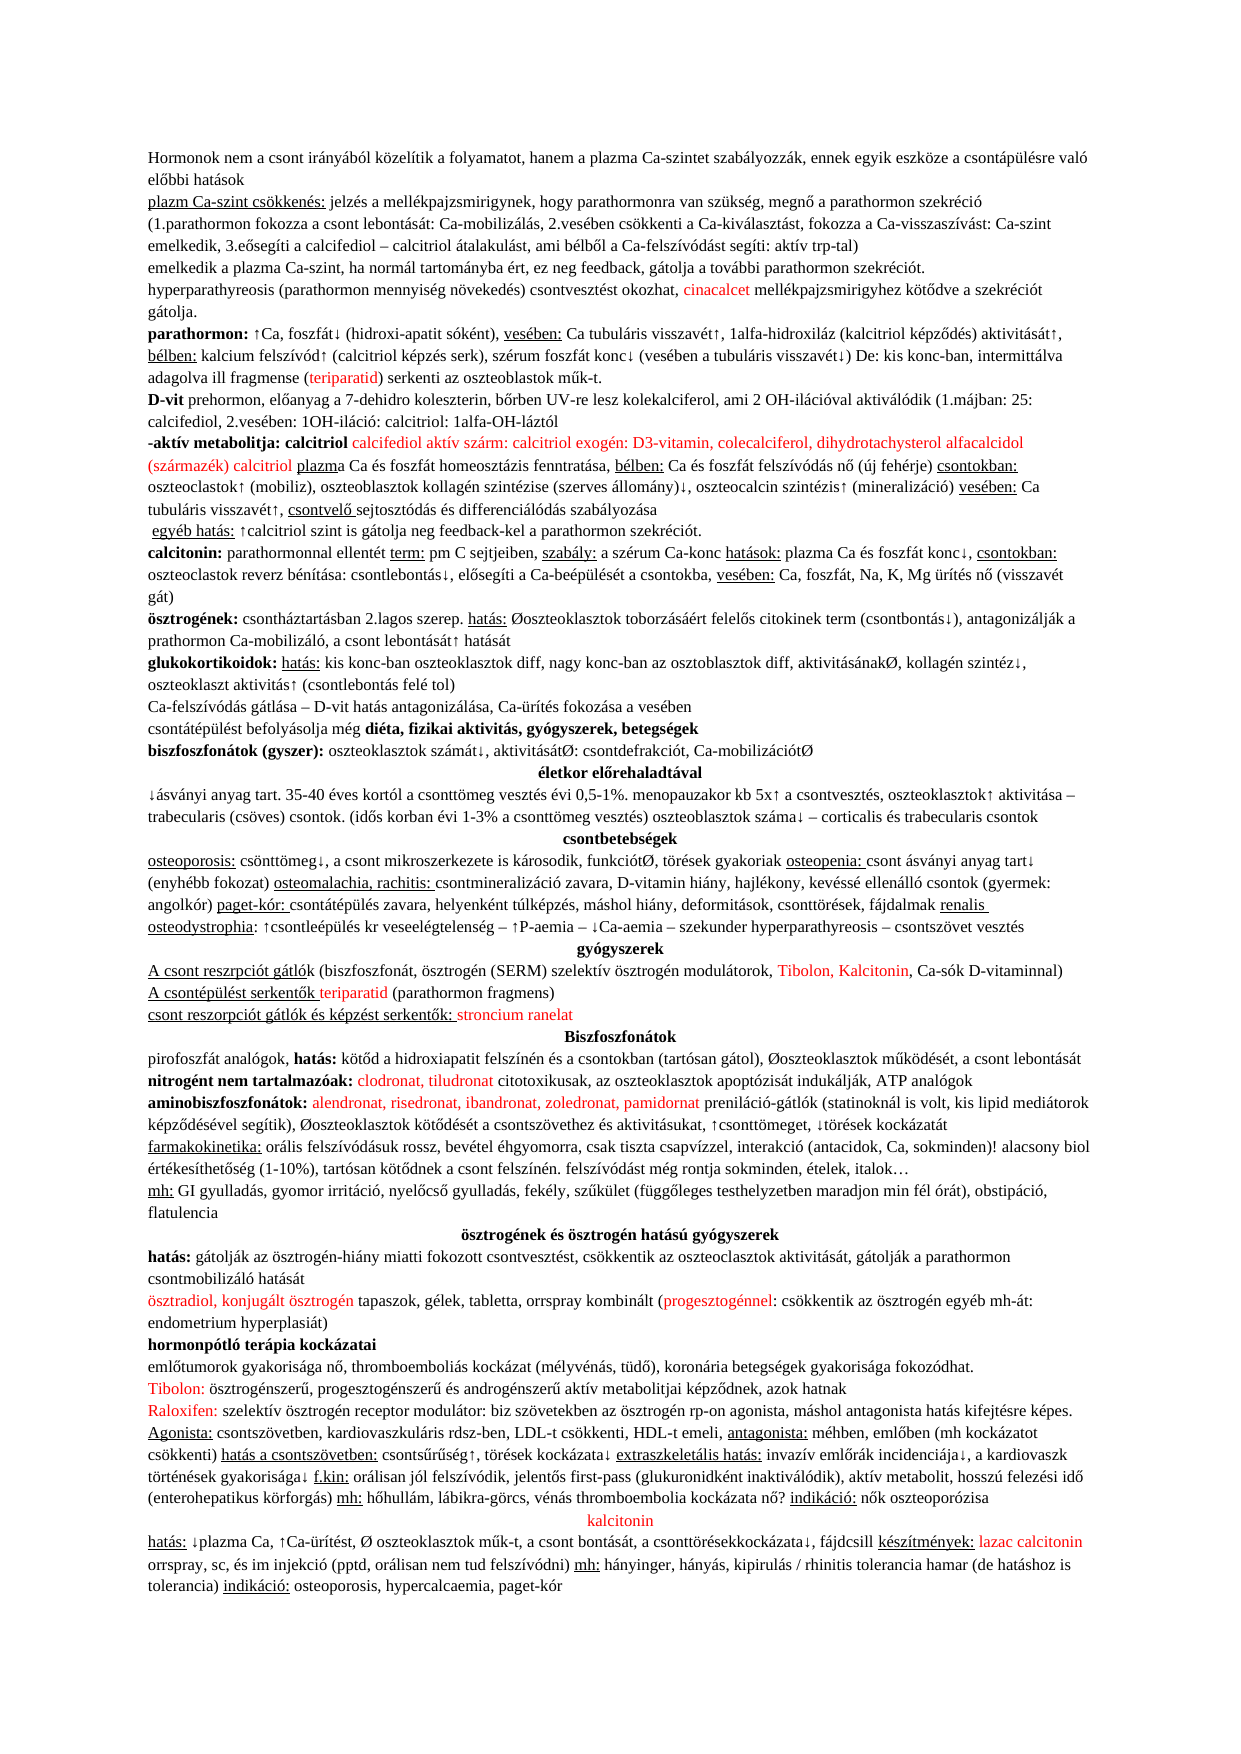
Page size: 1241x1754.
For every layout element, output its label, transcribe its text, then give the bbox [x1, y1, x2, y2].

text biszfoszfonátok (gyszer): oszteoklasztok számát↓, aktivitásátØ: csontdefrakciót, Ca-mobilizációtØ [148, 741, 1093, 760]
text parathormon: ↑Ca, foszfát↓ (hidroxi-apatit sóként), vesében: Ca tubuláris visszavét↑, 1alfa-hidroxiláz (kalcitriol képződés) aktivitását↑, bélben: kalcium felszívód↑ (calcitriol képzés serk), szérum foszfát konc↓ (vesében a tubuláris visszavét↓) De: kis konc-ban, intermittálva adagolva ill fragmense (teriparatid) serkenti az oszteoblastok műk-t. [148, 323, 1093, 387]
text plazm Ca-szint csökkenés: jelzés a mellékpajzsmirigynek, hogy parathormonra van szükség, megnő a parathormon szekréció [148, 192, 1093, 211]
text calcitonin: parathormonnal ellentét term: pm C sejtjeiben, szabály: a szérum Ca-konc hatások: plazma Ca és foszfát konc↓, csontokban: oszteoclastok reverz bénítása: csontlebontás↓, elősegíti a Ca-beépülését a csontokba, vesében: Ca, foszfát, Na, K, Mg ürítés nő (visszavét gát) [148, 543, 1093, 606]
text életkor előrehaladtával [148, 763, 1093, 782]
text hyperparathyreosis (parathormon mennyiség növekedés) csontvesztést okozhat, cinacalcet mellékpajzsmirigyhez kötődve a szekréciót gátolja. [148, 279, 1093, 321]
text Tibolon: ösztrogénszerű, progesztogénszerű és androgénszerű aktív metabolitjai képződnek, azok hatnak [148, 1378, 1093, 1398]
text kalcitonin [148, 1510, 1093, 1529]
text gyógyszerek [148, 939, 1093, 958]
text csontátépülést befolyásolja még diéta, fizikai aktivitás, gyógyszerek, betegségek [148, 719, 1093, 738]
text A csont reszrpciót gátlók (biszfoszfonát, ösztrogén (SERM) szelektív ösztrogén modulátorok, Tibolon, Kalcitonin, Ca-sók D-vitaminnal) [148, 961, 1093, 980]
text hatás: ↓plazma Ca, ↑Ca-ürítést, Ø oszteoklasztok műk-t, a csont bontását, a csonttörésekkockázata↓, fájdcsill készítmények: lazac calcitonin orrspray, sc, és im injekció (pptd, orálisan nem tud felszívódni) mh: hányinger, hányás, kipirulás / rhinitis tolerancia hamar (de hatáshoz is tolerancia) indikáció: osteoporosis, hypercalcaemia, paget-kór [148, 1532, 1093, 1595]
text ↓ásványi anyag tart. 35-40 éves kortól a csonttömeg vesztés évi 0,5-1%. menopauzakor kb 5x↑ a csontvesztés, oszteoklasztok↑ aktivitása – trabecularis (csöves) csontok. (idős korban évi 1-3% a csonttömeg vesztés) oszteoblasztok száma↓ – corticalis és trabecularis csontok [148, 785, 1093, 826]
text ösztradiol, konjugált ösztrogén tapaszok, gélek, tabletta, orrspray kombinált (progesztogénnel: csökkentik az ösztrogén egyéb mh-át: endometrium hyperplasiát) [148, 1291, 1093, 1332]
text emelkedik a plazma Ca-szint, ha normál tartományba ért, ez neg feedback, gátolja a további parathormon szekréciót. [148, 257, 1093, 277]
text pirofoszfát analógok, hatás: kötőd a hidroxiapatit felszínén és a csontokban (tartósan gátol), Øoszteoklasztok működését, a csont lebontását [148, 1049, 1093, 1068]
text (1.parathormon fokozza a csont lebontását: Ca-mobilizálás, 2.vesében csökkenti a Ca-kiválasztást, fokozza a Ca-visszaszívást: Ca-szint emelkedik, 3.eősegíti a calcifediol – calcitriol átalakulást, ami bélből a Ca-felszívódást segíti: aktív trp-tal) [148, 213, 1093, 255]
text ösztrogének: csontháztartásban 2.lagos szerep. hatás: Øoszteoklasztok toborzásáért felelős citokinek term (csontbontás↓), antagonizálják a prathormon Ca-mobilizáló, a csont lebontását↑ hatását [148, 609, 1093, 650]
text aminobiszfoszfonátok: alendronat, risedronat, ibandronat, zoledronat, pamidornat preniláció-gátlók (statinoknál is volt, kis lipid mediátorok képződésével segítik), Øoszteoklasztok kötődését a csontszövethez és aktivitásukat, ↑csonttömeget, ↓törések kockázatát [148, 1093, 1093, 1134]
text egyéb hatás: ↑calcitriol szint is gátolja neg feedback-kel a parathormon szekréciót. [148, 521, 1093, 540]
text farmakokinetika: orális felszívódásuk rossz, bevétel éhgyomorra, csak tiszta csapvízzel, interakció (antacidok, Ca, sokminden)! alacsony biol értékesíthetőség (1-10%), tartósan kötődnek a csont felszínén. felszívódást még rontja sokminden, ételek, italok… [148, 1137, 1093, 1178]
text nitrogént nem tartalmazóak: clodronat, tiludronat citotoxikusak, az oszteoklasztok apoptózisát indukálják, ATP analógok [148, 1071, 1093, 1090]
text osteoporosis: csönttömeg↓, a csont mikroszerkezete is károsodik, funkciótØ, törések gyakoriak osteopenia: csont ásványi anyag tart↓ (enyhébb fokozat) osteomalachia, rachitis: csontmineralizáció zavara, D-vitamin hiány, hajlékony, kevéssé ellenálló csontok (gyermek: angolkór) paget-kór: csontátépülés zavara, helyenként túlképzés, máshol hiány, deformitások, csonttörések, fájdalmak renalis osteodystrophia: ↑csontleépülés kr veseelégtelenség – ↑P-aemia – ↓Ca-aemia – szekunder hyperparathyreosis – csontszövet vesztés [148, 851, 1093, 936]
text csont reszorpciót gátlók és képzést serkentők: stroncium ranelat [148, 1005, 1093, 1024]
text Raloxifen: szelektív ösztrogén receptor modulátor: biz szövetekben az ösztrogén rp-on agonista, máshol antagonista hatás kifejtésre képes. Agonista: csontszövetben, kardiovaszkuláris rdsz-ben, LDL-t csökkenti, HDL-t emeli, antagonista: méhben, emlőben (mh kockázatot csökkenti) hatás a csontszövetben: csontsűrűség↑, törések kockázata↓ extraszkeletális hatás: invazív emlőrák incidenciája↓, a kardiovaszk történések gyakorisága↓ f.kin: orálisan jól felszívódik, jelentős first-pass (glukuronidként inaktiválódik), aktív metabolit, hosszú felezési idő (enterohepatikus körforgás) mh: hőhullám, lábikra-görcs, vénás thromboembolia kockázata nő? indikáció: nők oszteoporózisa [148, 1400, 1093, 1507]
text A csontépülést serkentők teriparatid (parathormon fragmens) [148, 983, 1093, 1002]
text -aktív metabolitja: calcitriol calcifediol aktív szárm: calcitriol exogén: D3-vitamin, colecalciferol, dihydrotachysterol alfacalcidol (származék) calcitriol plazma Ca és foszfát homeosztázis fenntratása, bélben: Ca és foszfát felszívódás nő (új fehérje) csontokban: oszteoclastok↑ (mobiliz), oszteoblasztok kollagén szintézise (szerves állomány)↓, oszteocalcin szintézis↑ (mineralizáció) vesében: Ca tubuláris visszavét↑, csontvelő sejtosztódás és differenciálódás szabályozása [148, 433, 1093, 518]
text csontbetebségek [148, 829, 1093, 848]
text mh: GI gyulladás, gyomor irritáció, nyelőcső gyulladás, fekély, szűkület (függőleges testhelyzetben maradjon min fél órát), obstipáció, flatulencia [148, 1181, 1093, 1222]
text hatás: gátolják az ösztrogén-hiány miatti fokozott csontvesztést, csökkentik az oszteoclasztok aktivitását, gátolják a parathormon csontmobilizáló hatását [148, 1247, 1093, 1288]
text Hormonok nem a csont irányából közelítik a folyamatot, hanem a plazma Ca-szintet szabályozzák, ennek egyik eszköze a csontápülésre való előbbi hatások [148, 148, 1093, 189]
text emlőtumorok gyakorisága nő, thromboemboliás kockázat (mélyvénás, tüdő), koronária betegségek gyakorisága fokozódhat. [148, 1356, 1093, 1376]
text hormonpótló terápia kockázatai [148, 1334, 1093, 1354]
text Ca-felszívódás gátlása – D-vit hatás antagonizálása, Ca-ürítés fokozása a vesében [148, 697, 1093, 716]
text glukokortikoidok: hatás: kis konc-ban oszteoklasztok diff, nagy konc-ban az osztoblasztok diff, aktivitásánakØ, kollagén szintéz↓, oszteoklaszt aktivitás↑ (csontlebontás felé tol) [148, 653, 1093, 694]
text Biszfoszfonátok [148, 1027, 1093, 1046]
text D-vit prehormon, előanyag a 7-dehidro koleszterin, bőrben UV-re lesz kolekalciferol, ami 2 OH-ilációval aktiválódik (1.májban: 25: calcifediol, 2.vesében: 1OH-iláció: calcitriol: 1alfa-OH-láztól [148, 389, 1093, 431]
text ösztrogének és ösztrogén hatású gyógyszerek [148, 1224, 1093, 1244]
